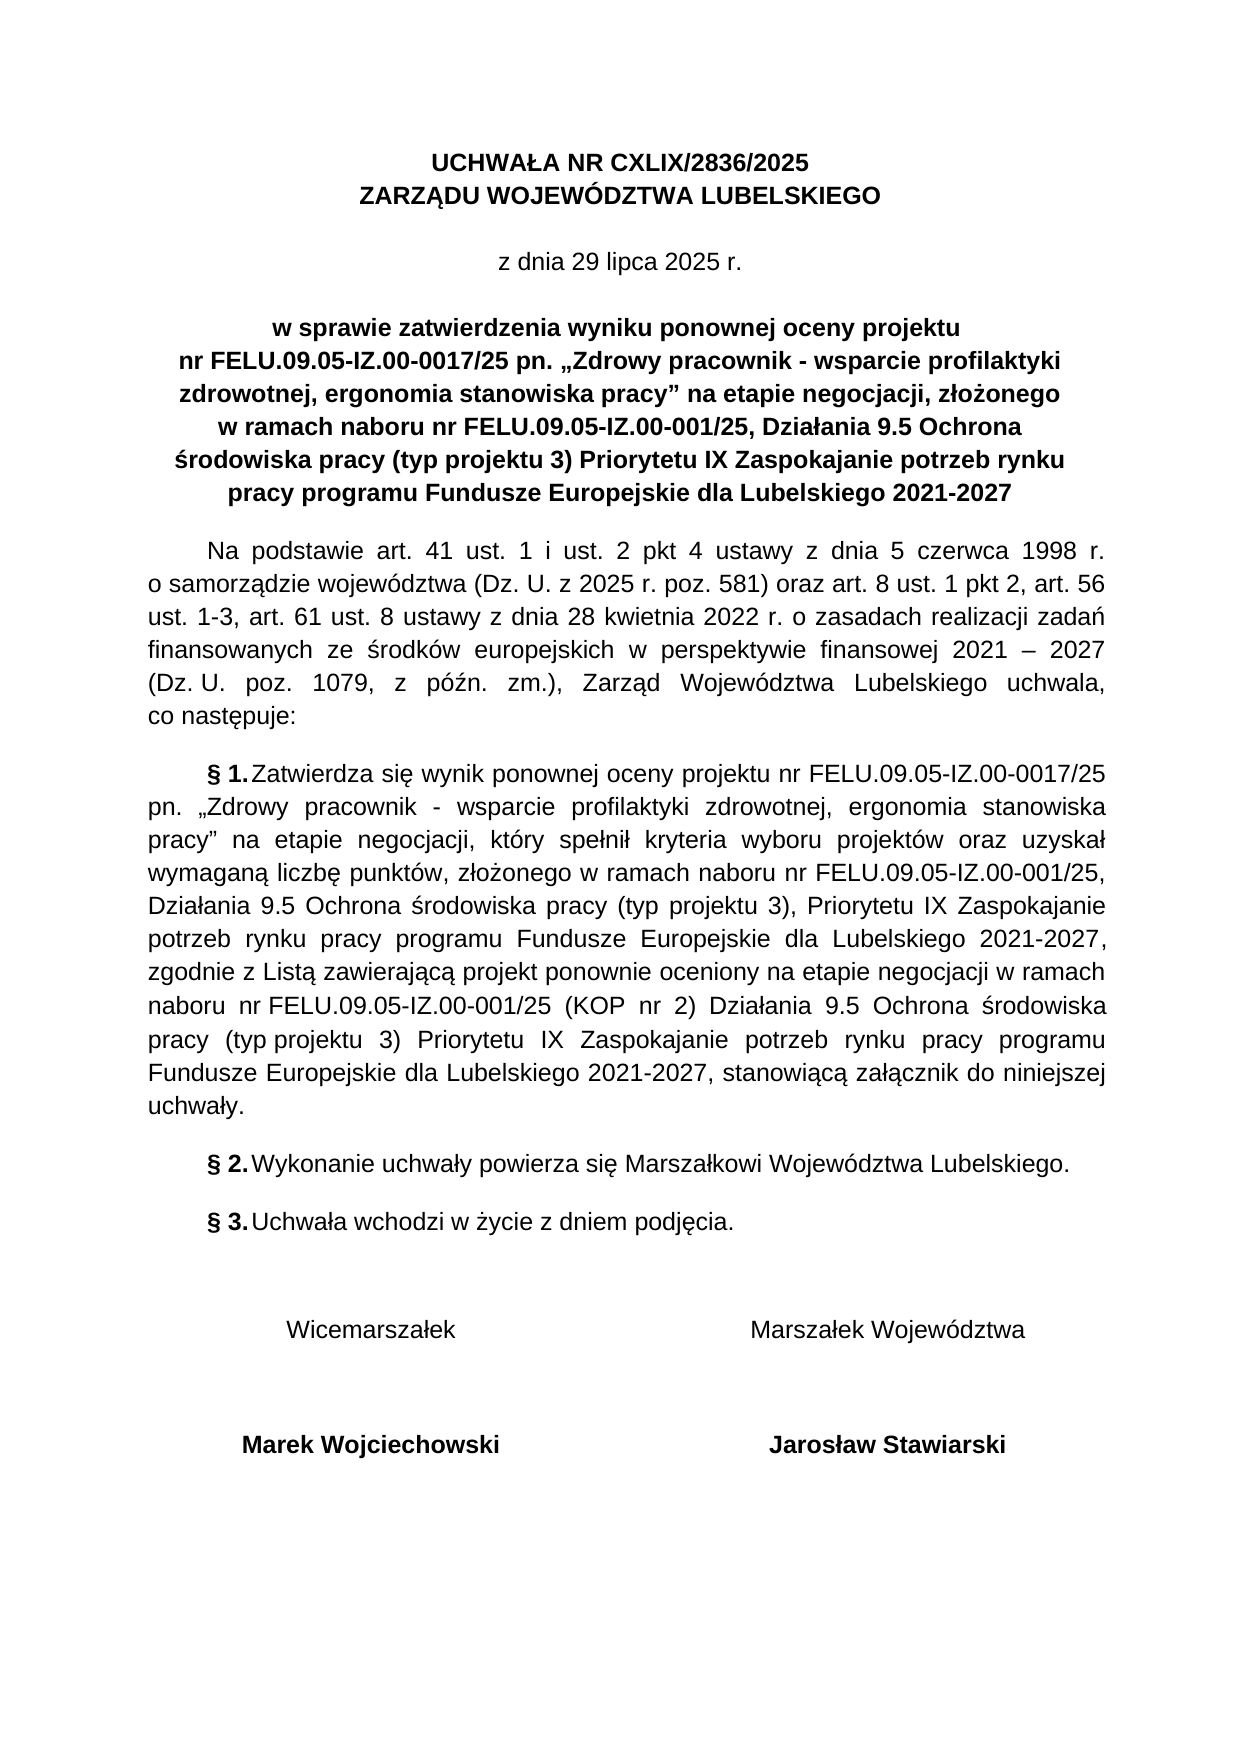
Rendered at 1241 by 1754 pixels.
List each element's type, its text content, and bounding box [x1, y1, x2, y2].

table_header Marszałek Województwa Jarosław Stawiarski [624, 1240, 1152, 1546]
text Na podstawie art. 41 ust. 1 i ust. 2 pkt 4 ustawy z dnia 5 czerwca 1998 r. o samorządzie województwa (Dz. U. z 2025 r. poz. 581) oraz art. 8 ust. 1 pkt 2, art. 56 ust. 1-3, art. 61 ust. 8 ustawy z dnia 28 kwietnia 2022 r. o zasadach realizacji zadań finansowanych ze środków europejskich w perspektywie finansowej 2021 – 2027 (Dz. U. poz. 1079, z późn. zm.), Zarząd Województwa Lubelskiego uchwala, co następuje: [148, 536, 1107, 730]
subtitle UCHWAŁA NR CXLIX/2836/2025 ZARZĄDU WOJEWÓDZTWA LUBELSKIEGO z dnia 29 lipca 2025 r. w sprawie zatwierdzenia wyniku ponownej oceny projektu nr FELU.09.05-IZ.00-0017/25 pn. „Zdrowy pracownik - wsparcie profilaktyki zdrowotnej, ergonomia stanowiska pracy” na etapie negocjacji, złożonego w ramach naboru nr FELU.09.05-IZ.00-001/25, Działania 9.5 Ochrona środowiska pracy (typ projektu 3) Priorytetu IX Zaspokajanie potrzeb rynku pracy programu Fundusze Europejskie dla Lubelskiego 2021-2027 [148, 148, 1092, 507]
list Wykonanie uchwały powierza się Marszałkowi Województwa Lubelskiego. [148, 1149, 1107, 1178]
list Uchwała wchodzi w życie z dniem podjęcia. [148, 1207, 1107, 1236]
table_header Wicemarszałek Marek Wojciechowski [118, 1240, 623, 1546]
list Zatwierdza się wynik ponownej oceny projektu nr FELU.09.05-IZ.00-0017/25 pn. „Zdrowy pracownik - wsparcie profilaktyki zdrowotnej, ergonomia stanowiska pracy” na etapie negocjacji, który spełnił kryteria wyboru projektów oraz uzyskał wymaganą liczbę punktów, złożonego w ramach naboru nr FELU.09.05-IZ.00-001/25, Działania 9.5 Ochrona środowiska pracy (typ projektu 3), Priorytetu IX Zaspokajanie potrzeb rynku pracy programu Fundusze Europejskie dla Lubelskiego 2021-2027, zgodnie z Listą zawierającą projekt ponownie oceniony na etapie negocjacji w ramach naboru nr FELU.09.05-IZ.00-001/25 (KOP nr 2) Działania 9.5 Ochrona środowiska pracy (typ projektu 3) Priorytetu IX Zaspokajanie potrzeb rynku pracy programu Fundusze Europejskie dla Lubelskiego 2021-2027, stanowiącą załącznik do niniejszej uchwały. [148, 759, 1107, 1120]
